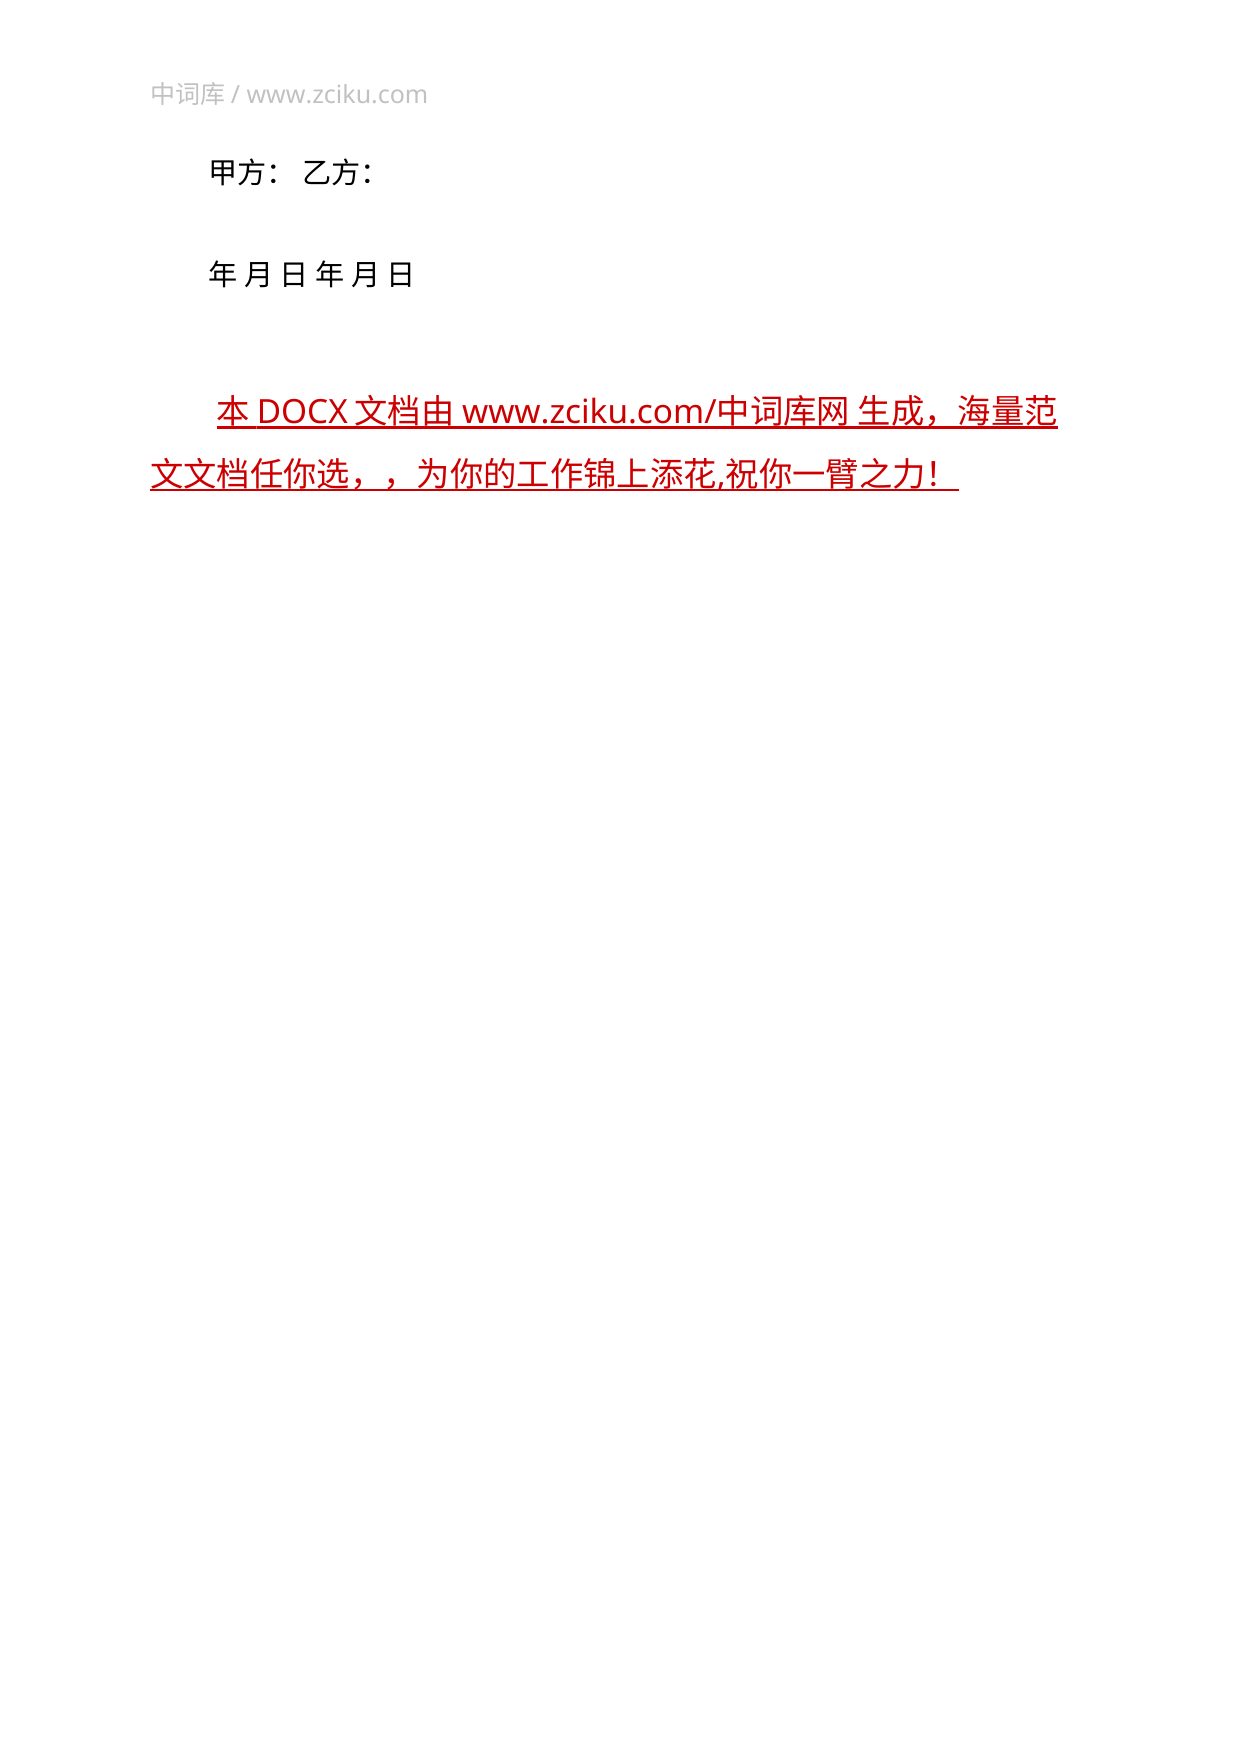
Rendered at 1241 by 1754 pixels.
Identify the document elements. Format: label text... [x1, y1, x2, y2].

text 年 月 日 年 月 日 [150, 252, 1090, 294]
text 本DOCX文档由 www.zciku.com/中词库网 生成，海量范文文档任你选，，为你的工作锦上添花,祝你一臂之力！ [150, 385, 1090, 496]
text 甲方： 乙方： [150, 150, 1090, 192]
